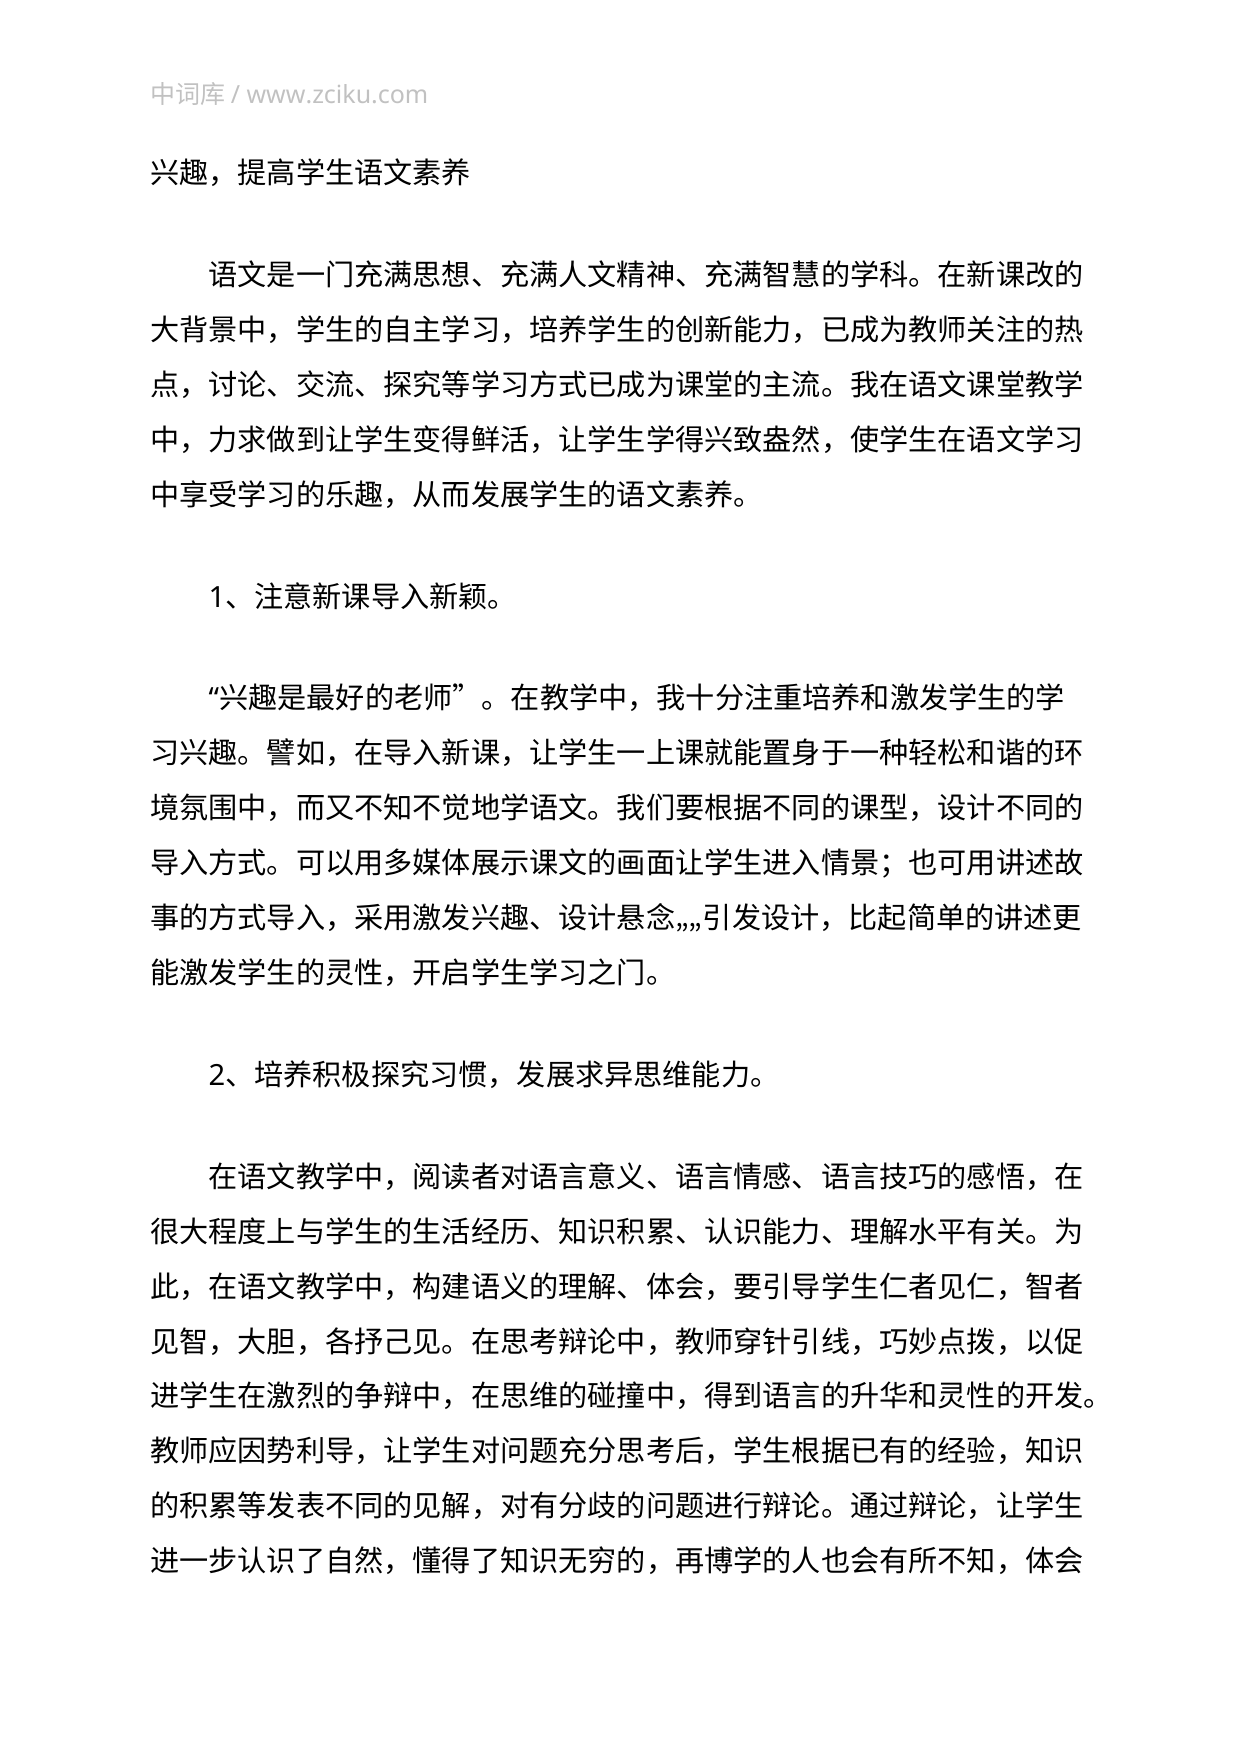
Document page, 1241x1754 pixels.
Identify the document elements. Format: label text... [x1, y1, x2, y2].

text “兴趣是最好的老师”。在教学中，我十分注重培养和激发学生的学习兴趣。譬如，在导入新课，让学生一上课就能置身于一种轻松和谐的环境氛围中，而又不知不觉地学语文。我们要根据不同的课型，设计不同的导入方式。可以用多媒体展示课文的画面让学生进入情景；也可用讲述故事的方式导入，采用激发兴趣、设计悬念„„引发设计，比起简单的讲述更能激发学生的灵性，开启学生学习之门。 [150, 675, 1090, 992]
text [150, 150, 1090, 192]
text 1、注意新课导入新颖。 [150, 573, 1090, 616]
text 2、培养积极探究习惯，发展求异思维能力。 [150, 1051, 1090, 1094]
text 语文是一门充满思想、充满人文精神、充满智慧的学科。在新课改的大背景中，学生的自主学习，培养学生的创新能力，已成为教师关注的热点，讨论、交流、探究等学习方式已成为课堂的主流。我在语文课堂教学中，力求做到让学生变得鲜活，让学生学得兴致盎然，使学生在语文学习中享受学习的乐趣，从而发展学生的语文素养。 [150, 252, 1090, 514]
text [150, 1153, 1090, 1580]
